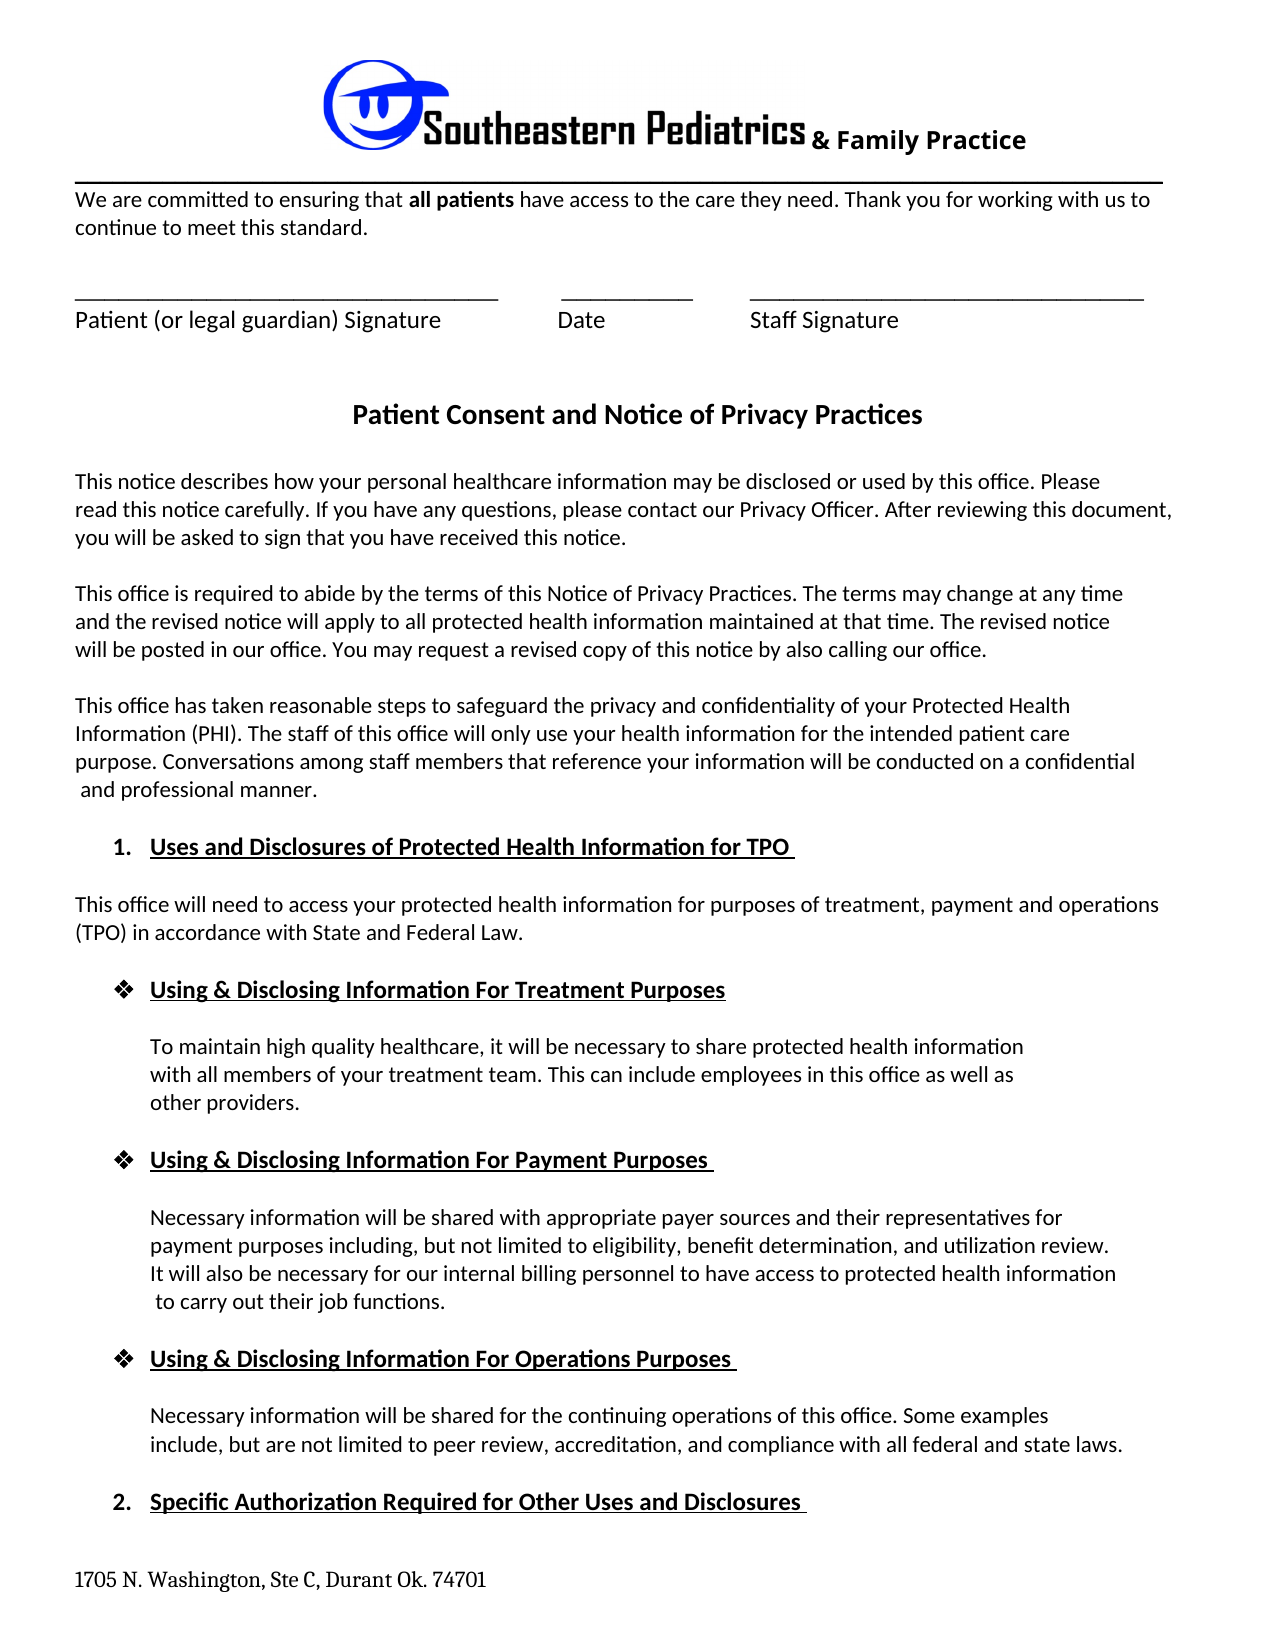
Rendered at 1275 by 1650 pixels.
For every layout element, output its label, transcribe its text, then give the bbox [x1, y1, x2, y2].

text Information (PHI). The staff of this office will only use your health information for the intended patient care [75, 719, 1200, 747]
text will be posted in our office. You may request a revised copy of this notice by also calling our office. [75, 635, 1200, 663]
list Specific Authorization Required for Other Uses and Disclosures [112, 1486, 1200, 1516]
text to carry out their job functions. [150, 1287, 1200, 1315]
text We are committed to ensuring that all patients have access to the care they need. Thank you for working with us to continue to meet this standard. [75, 185, 1200, 241]
text This office has taken reasonable steps to safeguard the privacy and confidentiality of your Protected Health [75, 691, 1200, 719]
picture [323, 60, 805, 150]
text Necessary information will be shared with appropriate payer sources and their representatives for [150, 1203, 1200, 1231]
list Using & Disclosing Information For Operations Purposes [112, 1343, 1200, 1374]
text and the revised notice will apply to all protected health information maintained at that time. The revised notice [75, 607, 1200, 635]
text This notice describes how your personal healthcare information may be disclosed or used by this office. Please [75, 467, 1200, 495]
text This office will need to access your protected health information for purposes of treatment, payment and operations (TPO) in accordance with State and Federal Law. [75, 890, 1200, 946]
text and professional manner. [75, 775, 1200, 803]
text Necessary information will be shared for the continuing operations of this office. Some examples [150, 1402, 1200, 1430]
list Using & Disclosing Information For Treatment Purposes [112, 974, 1200, 1004]
list Using & Disclosing Information For Payment Purposes [112, 1144, 1200, 1175]
text with all members of your treatment team. This can include employees in this office as well as [150, 1060, 1200, 1088]
text other providers. [150, 1088, 1200, 1116]
text read this notice carefully. If you have any questions, please contact our Privacy Officer. After reviewing this document, [75, 495, 1200, 523]
text payment purposes including, but not limited to eligibility, benefit determination, and utilization review. [150, 1231, 1200, 1259]
text include, but are not limited to peer review, accreditation, and compliance with all federal and state laws. [150, 1430, 1200, 1458]
text To maintain high quality healthcare, it will be necessary to share protected health information [150, 1032, 1200, 1060]
text This office is required to abide by the terms of this Notice of Privacy Practices. The terms may change at any time [75, 579, 1200, 607]
text It will also be necessary for our internal billing personnel to have access to protected health information [150, 1259, 1200, 1287]
text Patient (or legal guardian) Signature Date Staff Signature [75, 304, 1200, 335]
text _____________________________ _________ ___________________________ [75, 271, 1200, 304]
list Uses and Disclosures of Protected Health Information for TPO [112, 831, 1200, 862]
text Patient Consent and Notice of Privacy Practices [75, 396, 1200, 431]
text purpose. Conversations among staff members that reference your information will be conducted on a confidential [75, 747, 1200, 775]
text you will be asked to sign that you have received this notice. [75, 523, 1200, 551]
